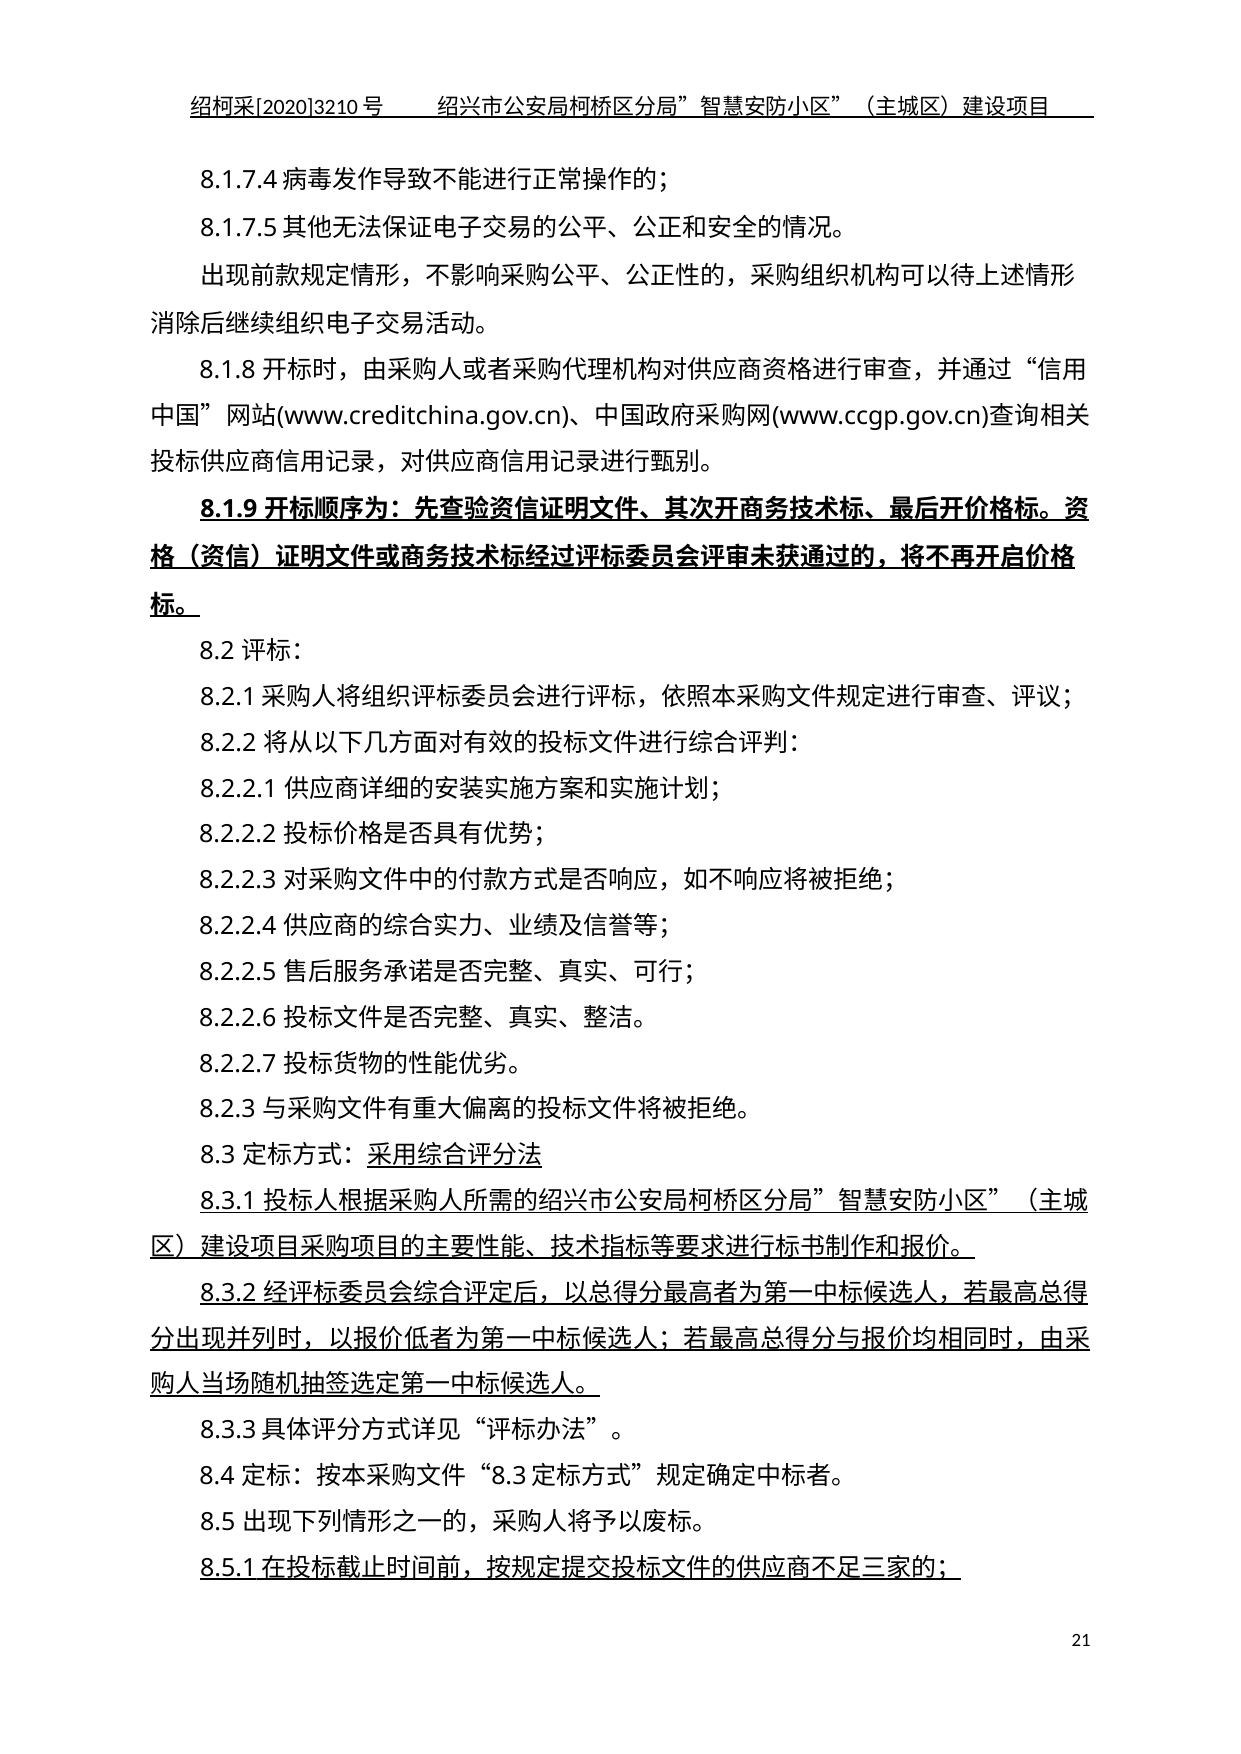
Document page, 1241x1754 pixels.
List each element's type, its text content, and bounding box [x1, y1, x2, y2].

text 8.2.3 与采购文件有重大偏离的投标文件将被拒绝。 [150, 1081, 1090, 1127]
text 8.4 定标：按本采购文件“8.3定标方式”规定确定中标者。 [150, 1448, 1090, 1494]
text 8.1.9 开标顺序为：先查验资信证明文件、其次开商务技术标、最后开价格标。资格（资信）证明文件或商务技术标经过评标委员会评审未获通过的，将不再开启价格标。 [150, 479, 1090, 623]
text 8.2.2.4 供应商的综合实力、业绩及信誉等； [150, 898, 1090, 944]
text 8.3 定标方式：采用综合评分法 [150, 1127, 1090, 1173]
text 8.3.1 投标人根据采购人所需的绍兴市公安局柯桥区分局”智慧安防小区”（主城区）建设项目采购项目的主要性能、技术指标等要求进行标书制作和报价。 [150, 1173, 1090, 1264]
text 8.5.1在投标截止时间前，按规定提交投标文件的供应商不足三家的； [150, 1539, 1090, 1585]
text 8.5 出现下列情形之一的，采购人将予以废标。 [150, 1494, 1090, 1539]
text 8.1.8 开标时，由采购人或者采购代理机构对供应商资格进行审查，并通过“信用中国”网站(www.creditchina.gov.cn)、中国政府采购网(www.ccgp.gov.cn)查询相关投标供应商信用记录，对供应商信用记录进行甄别。 [150, 342, 1090, 479]
text 8.2.2.6 投标文件是否完整、真实、整洁。 [150, 989, 1090, 1035]
text 8.1.7.4病毒发作导致不能进行正常操作的； [150, 150, 1090, 198]
text 8.3.3具体评分方式详见“评标办法”。 [150, 1402, 1090, 1448]
text 8.2.2.7 投标货物的性能优劣。 [150, 1035, 1090, 1081]
text 8.2.2.2 投标价格是否具有优势； [150, 806, 1090, 852]
text 8.2.2 将从以下几方面对有效的投标文件进行综合评判： [200, 714, 1090, 760]
text 8.3.2 经评标委员会综合评定后，以总得分最高者为第一中标候选人，若最高总得分出现并列时，以报价低者为第一中标候选人；若最高总得分与报价均相同时，由采购人当场随机抽签选定第一中标候选人。 [150, 1351, 1090, 1402]
text 8.2.2.3 对采购文件中的付款方式是否响应，如不响应将被拒绝； [150, 852, 1090, 898]
text 8.1.7.5其他无法保证电子交易的公平、公正和安全的情况。 [150, 198, 1090, 246]
text 8.2.1采购人将组织评标委员会进行评标，依照本采购文件规定进行审查、评议； [150, 669, 1090, 714]
text 出现前款规定情形，不影响采购公平、公正性的，采购组织机构可以待上述情形消除后继续组织电子交易活动。 [150, 246, 1090, 342]
text 8.2 评标： [150, 623, 1090, 669]
text 8.2.2.5 售后服务承诺是否完整、真实、可行； [150, 944, 1090, 989]
text 8.2.2.1 供应商详细的安装实施方案和实施计划； [150, 760, 1090, 806]
text 8.3.2 经评标委员会综合评定后，以总得分最高者为第一中标候选人，若最高总得分出现并列时，以报价低者为第一中标候选人；若最高总得分与报价均相同时，由采购人当场随机抽签选定第一中标候选人。 [150, 1264, 1090, 1349]
